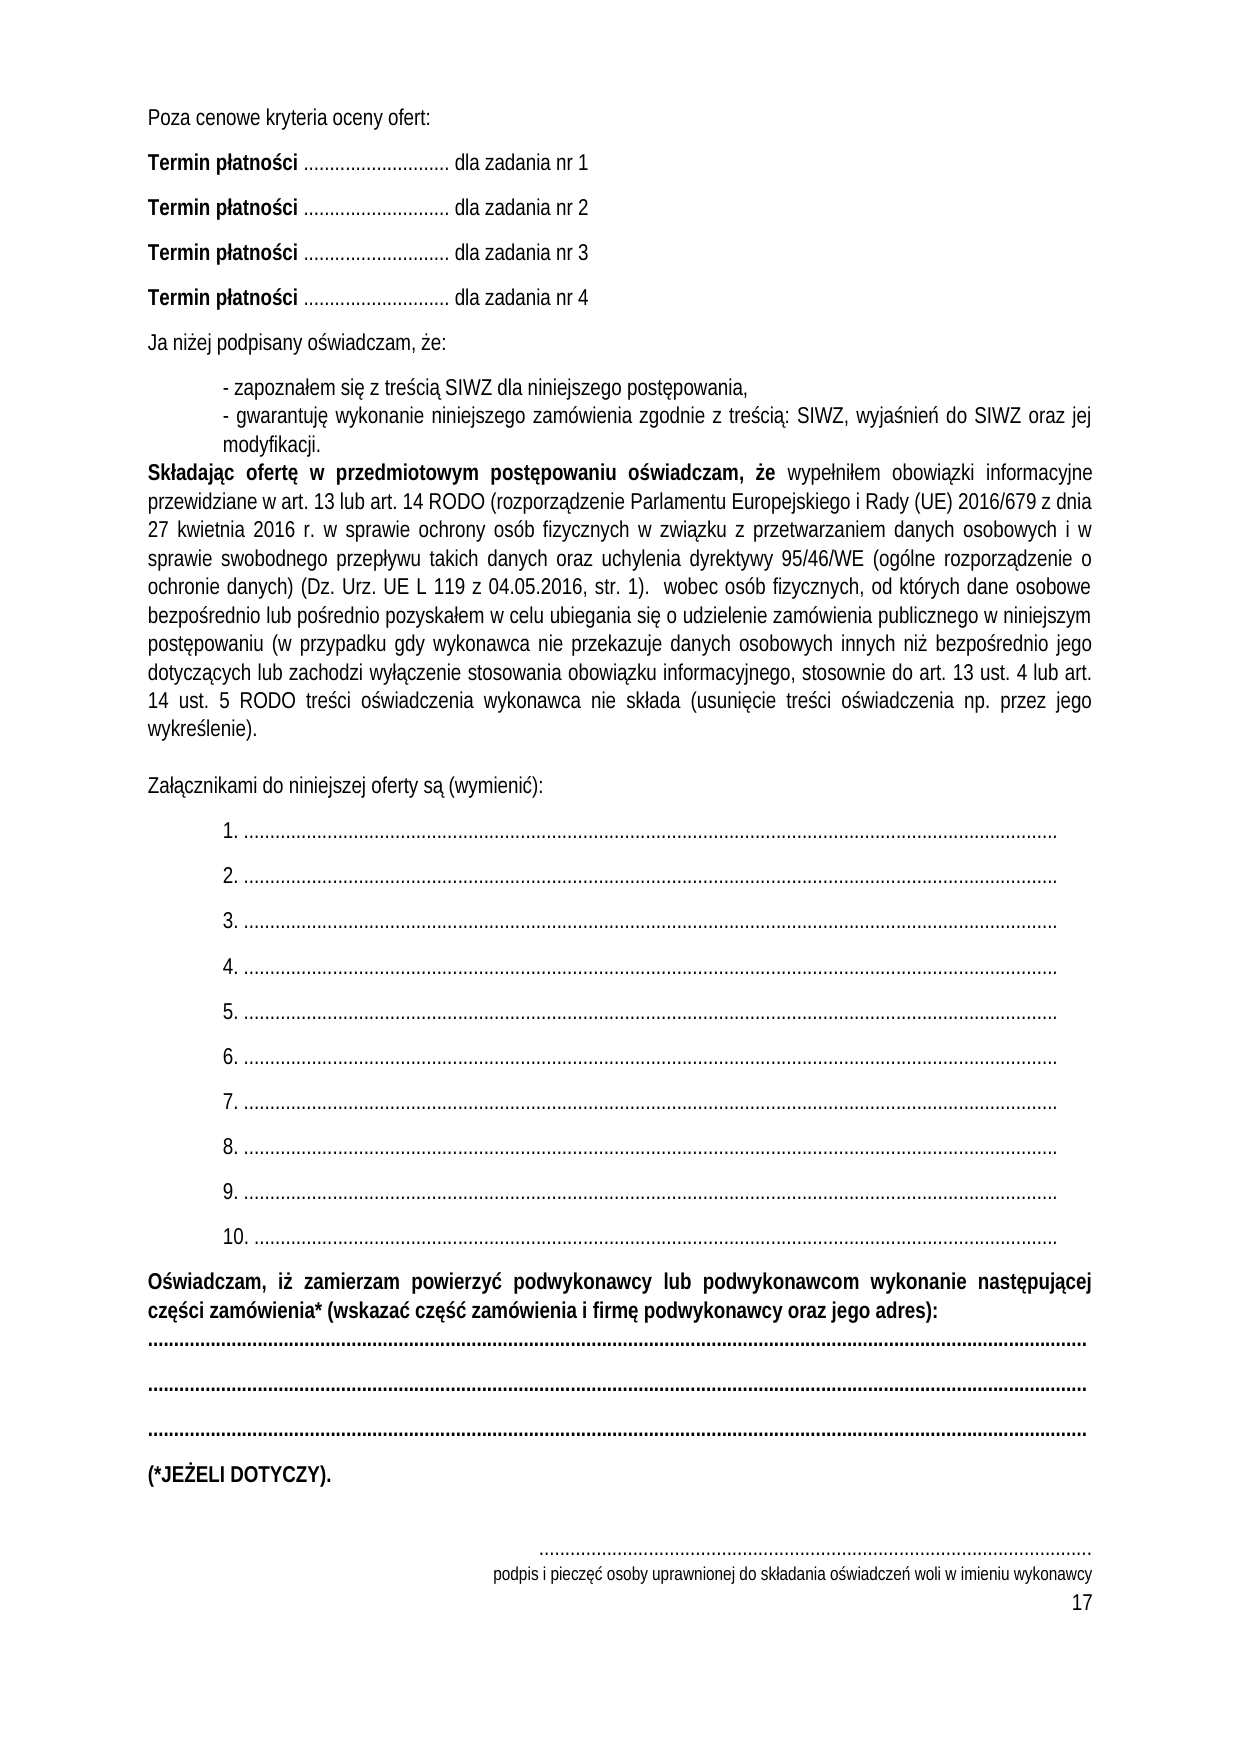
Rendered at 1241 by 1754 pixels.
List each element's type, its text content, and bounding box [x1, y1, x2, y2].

text Termin płatności ............................ dla zadania nr 1 [148, 148, 1092, 175]
text Termin płatności ............................ dla zadania nr 4 [148, 284, 1092, 310]
text 1. ............................................................................................................................................................ [223, 817, 1092, 844]
text Poza cenowe kryteria oceny ofert: [148, 103, 1092, 130]
text .................................................................................................................................................................................... [148, 1325, 1092, 1352]
text 2. ............................................................................................................................................................ [223, 862, 1092, 889]
text podpis i pieczęć osoby uprawnionej do składania oświadczeń woli w imieniu wykonawcy [148, 1562, 1092, 1584]
text Termin płatności ............................ dla zadania nr 2 [148, 194, 1092, 220]
text Oświadczam, iż zamierzam powierzyć podwykonawcy lub podwykonawcom wykonanie następującej części zamówienia* (wskazać część zamówienia i firmę podwykonawcy oraz jego adres): [148, 1268, 1092, 1323]
text .................................................................................................................................................................................... [148, 1370, 1092, 1397]
text .................................................................................................................................................................................... [148, 1415, 1092, 1442]
text Składając ofertę w przedmiotowym postępowaniu oświadczam, że wypełniłem obowiązki informacyjne przewidziane w art. 13 lub art. 14 RODO (rozporządzenie Parlamentu Europejskiego i Rady (UE) 2016/679 z dnia 27 kwietnia 2016 r. w sprawie ochrony osób fizycznych w związku z przetwarzaniem danych osobowych i w sprawie swobodnego przepływu takich danych oraz uchylenia dyrektywy 95/46/WE (ogólne rozporządzenie o ochronie danych) (Dz. Urz. UE L 119 z 04.05.2016, str. 1). wobec osób fizycznych, od których dane osobowe bezpośrednio lub pośrednio pozyskałem w celu ubiegania się o udzielenie zamówienia publicznego w niniejszym postępowaniu (w przypadku gdy wykonawca nie przekazuje danych osobowych innych niż bezpośrednio jego dotyczących lub zachodzi wyłączenie stosowania obowiązku informacyjnego, stosownie do art. 13 ust. 4 lub art. 14 ust. 5 RODO treści oświadczenia wykonawca nie składa (usunięcie treści oświadczenia np. przez jego wykreślenie). [148, 459, 1092, 742]
text .......................................................................................................... [148, 1534, 1092, 1560]
text 8. ............................................................................................................................................................ [223, 1133, 1092, 1159]
text 7. ............................................................................................................................................................ [223, 1088, 1092, 1114]
text 4. ............................................................................................................................................................ [223, 953, 1092, 979]
text - zapoznałem się z treścią SIWZ dla niniejszego postępowania, [223, 374, 1092, 400]
text Załącznikami do niniejszej oferty są (wymienić): [148, 772, 1092, 798]
text Ja niżej podpisany oświadczam, że: [148, 329, 1092, 355]
text 9. ............................................................................................................................................................ [223, 1178, 1092, 1204]
text 6. ............................................................................................................................................................ [223, 1043, 1092, 1069]
text 3. ............................................................................................................................................................ [223, 907, 1092, 934]
text 10. .......................................................................................................................................................... [223, 1223, 1092, 1249]
text - gwarantuję wykonanie niniejszego zamówienia zgodnie z treścią: SIWZ, wyjaśnień do SIWZ oraz jej modyfikacji. [223, 402, 1092, 457]
text (*JEŻELI DOTYCZY). [148, 1461, 1092, 1487]
text 5. ............................................................................................................................................................ [223, 998, 1092, 1024]
text Termin płatności ............................ dla zadania nr 3 [148, 239, 1092, 265]
